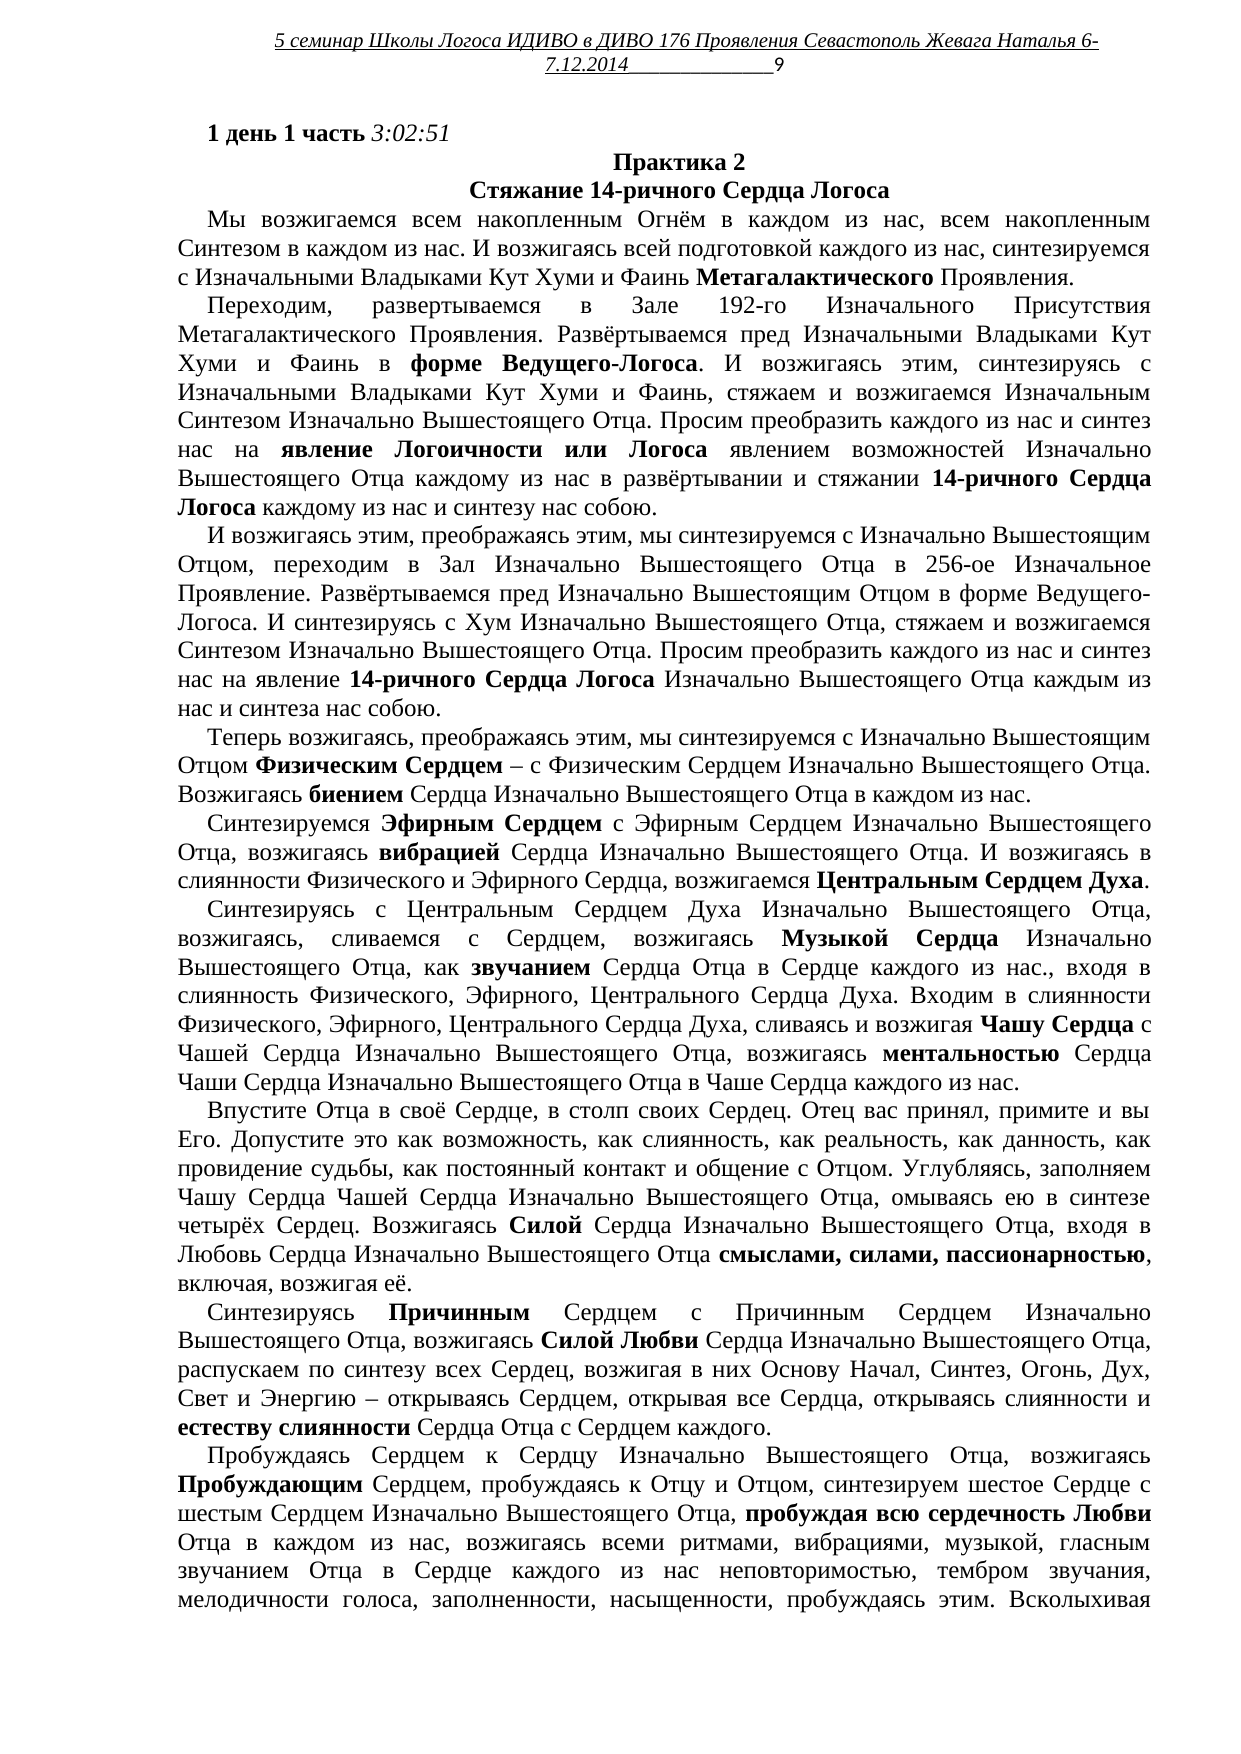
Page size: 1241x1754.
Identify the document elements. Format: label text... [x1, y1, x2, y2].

text Синтезируясь с Центральным Сердцем Духа Изначально Вышестоящего Отца, возжигаясь, сливаемся с Сердцем, возжигаясь Музыкой Сердца Изначально Вышестоящего Отца, как звучанием Сердца Отца в Сердце каждого из нас., входя в слиянность Физического, Эфирного, Центрального Сердца Духа. Входим в слиянности Физического, Эфирного, Центрального Сердца Духа, сливаясь и возжигая Чашу Сердца с Чашей Сердца Изначально Вышестоящего Отца, возжигаясь ментальностью Сердца Чаши Сердца Изначально Вышестоящего Отца в Чаше Сердца каждого из нас. [177, 894, 1152, 1096]
text 1 день 1 часть 3:02:51 [177, 118, 1152, 147]
text Теперь возжигаясь, преображаясь этим, мы синтезируемся с Изначально Вышестоящим Отцом Физическим Сердцем – с Физическим Сердцем Изначально Вышестоящего Отца. Возжигаясь биением Сердца Изначально Вышестоящего Отца в каждом из нас. [177, 722, 1152, 808]
text Синтезируемся Эфирным Сердцем с Эфирным Сердцем Изначально Вышестоящего Отца, возжигаясь вибрацией Сердца Изначально Вышестоящего Отца. И возжигаясь в слиянности Физического и Эфирного Сердца, возжигаемся Центральным Сердцем Духа. [177, 808, 1152, 894]
text Переходим, развертываемся в Зале 192-го Изначального Присутствия Метагалактического Проявления. Развёртываемся пред Изначальными Владыками Кут Хуми и Фаинь в форме Ведущего-Логоса. И возжигаясь этим, синтезируясь с Изначальными Владыками Кут Хуми и Фаинь, стяжаем и возжигаемся Изначальным Синтезом Изначально Вышестоящего Отца. Просим преобразить каждого из нас и синтез нас на явление Логоичности или Логоса явлением возможностей Изначально Вышестоящего Отца каждому из нас в развёртывании и стяжании 14-ричного Сердца Логоса каждому из нас и синтезу нас собою. [177, 291, 1152, 521]
text Стяжание 14-ричного Сердца Логоса [177, 176, 1152, 204]
text Впустите Отца в своё Сердце, в столп своих Сердец. Отец вас принял, примите и вы Его. Допустите это как возможность, как слиянность, как реальность, как данность, как провидение судьбы, как постоянный контакт и общение с Отцом. Углубляясь, заполняем Чашу Сердца Чашей Сердца Изначально Вышестоящего Отца, омываясь ею в синтезе четырёх Сердец. Возжигаясь Силой Сердца Изначально Вышестоящего Отца, входя в Любовь Сердца Изначально Вышестоящего Отца смыслами, силами, пассионарностью, включая, возжигая её. [177, 1096, 1152, 1297]
text И возжигаясь этим, преображаясь этим, мы синтезируемся с Изначально Вышестоящим Отцом, переходим в Зал Изначально Вышестоящего Отца в 256-ое Изначальное Проявление. Развёртываемся пред Изначально Вышестоящим Отцом в форме Ведущего-Логоса. И синтезируясь с Хум Изначально Вышестоящего Отца, стяжаем и возжигаемся Синтезом Изначально Вышестоящего Отца. Просим преобразить каждого из нас и синтез нас на явление 14-ричного Сердца Логоса Изначально Вышестоящего Отца каждым из нас и синтеза нас собою. [177, 521, 1152, 722]
text Мы возжигаемся всем накопленным Огнём в каждом из нас, всем накопленным Синтезом в каждом из нас. И возжигаясь всей подготовкой каждого из нас, синтезируемся с Изначальными Владыками Кут Хуми и Фаинь Метагалактического Проявления. [177, 204, 1152, 291]
text Практика 2 [177, 147, 1152, 176]
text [177, 1441, 1152, 1613]
text Синтезируясь Причинным Сердцем с Причинным Сердцем Изначально Вышестоящего Отца, возжигаясь Силой Любви Сердца Изначально Вышестоящего Отца, распускаем по синтезу всех Сердец, возжигая в них Основу Начал, Синтез, Огонь, Дух, Свет и Энергию – открываясь Сердцем, открывая все Сердца, открываясь слиянности и естеству слиянности Сердца Отца с Сердцем каждого. [177, 1297, 1152, 1441]
